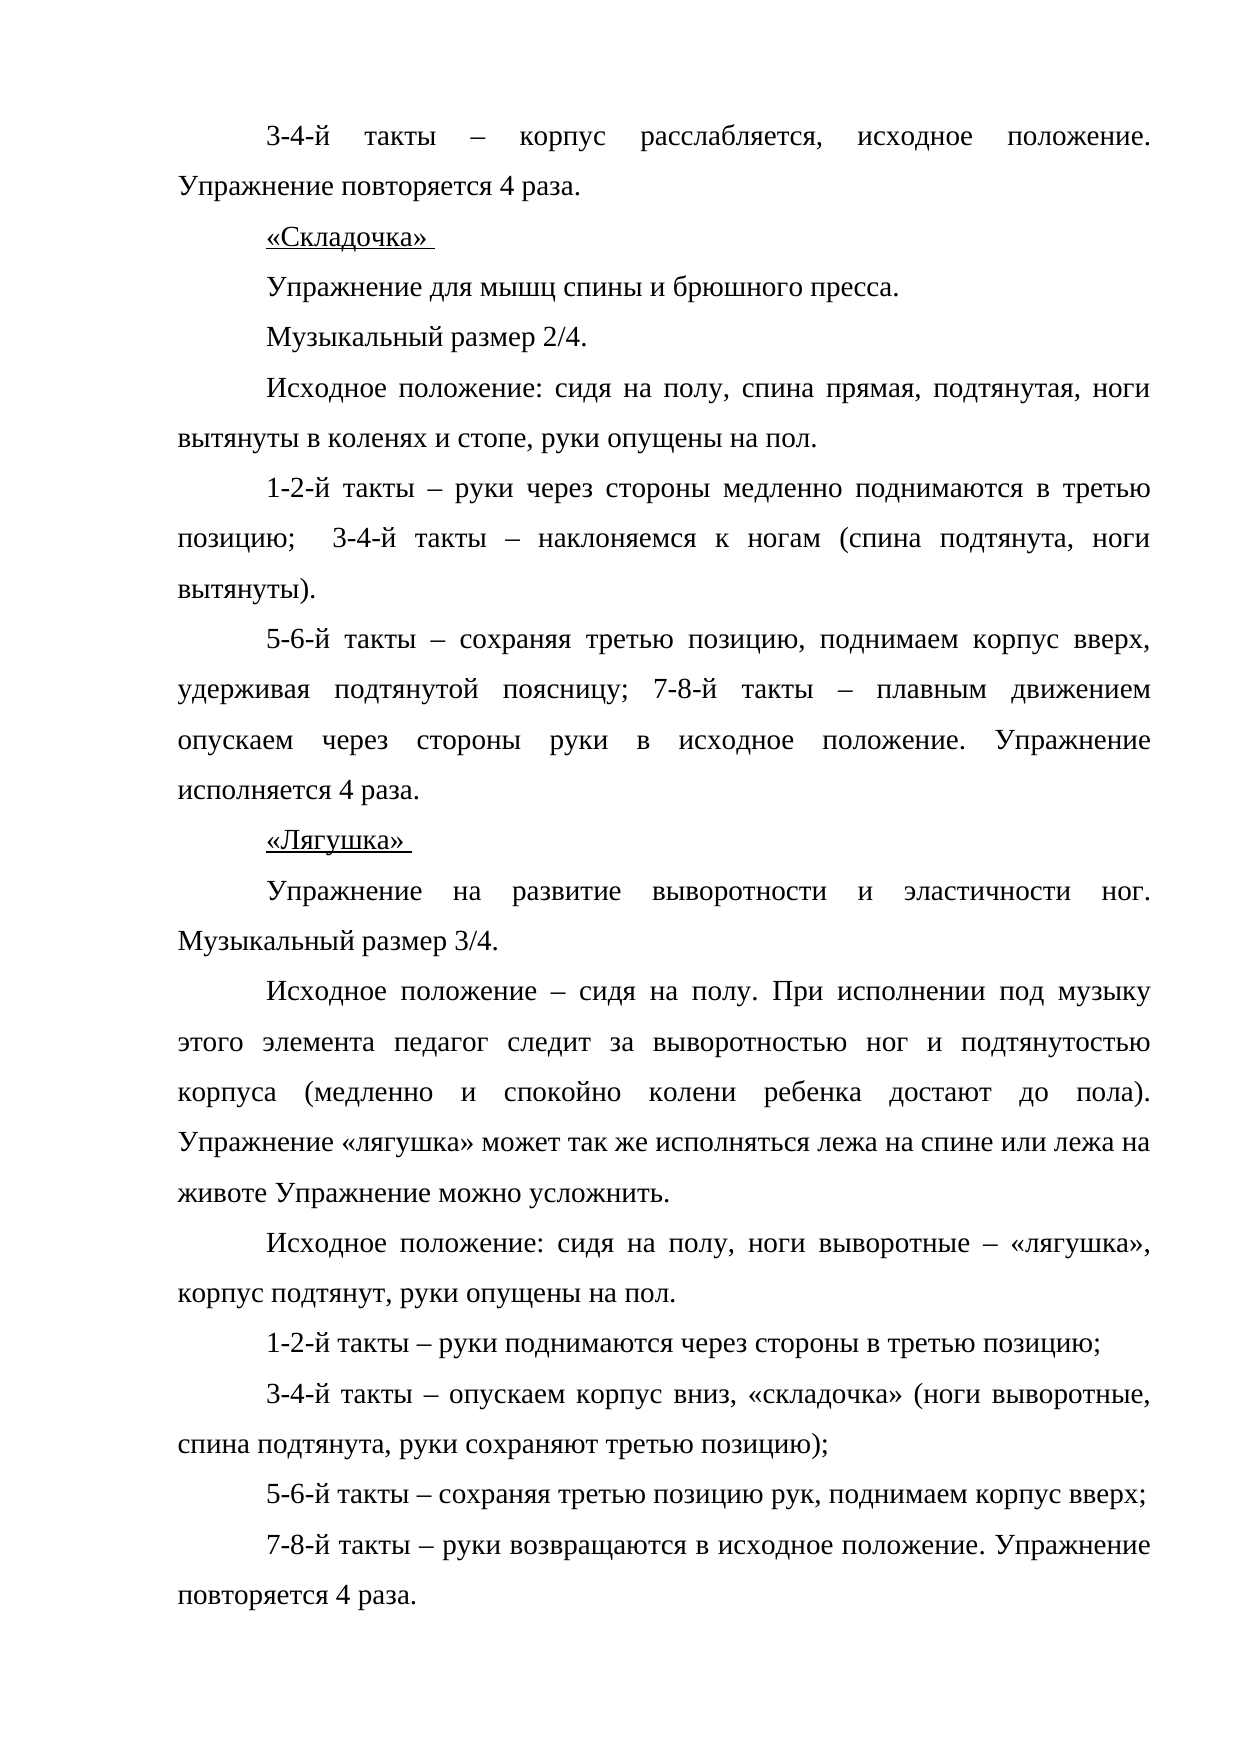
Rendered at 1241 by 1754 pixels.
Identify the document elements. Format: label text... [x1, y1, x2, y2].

text 7-8-й такты – руки возвращаются в исходное положение. Упражнение повторяется 4 раза. [177, 1527, 1152, 1611]
text Исходное положение: сидя на полу, ноги выворотные – «лягушка», корпус подтянут, руки опущены на пол. [177, 1225, 1152, 1309]
text 5-6-й такты – сохраняя третью позицию рук, поднимаем корпус вверх; [177, 1477, 1152, 1510]
text 5-6-й такты – сохраняя третью позицию, поднимаем корпус вверх, удерживая подтянутой поясницу; 7-8-й такты – плавным движением опускаем через стороны руки в исходное положение. Упражнение исполняется 4 раза. [177, 621, 1152, 806]
text Упражнение на развитие выворотности и эластичности ног. Музыкальный размер 3/4. [177, 873, 1152, 957]
text «Лягушка» [177, 822, 1152, 856]
text Упражнение для мышц спины и брюшного пресса. [177, 269, 1152, 303]
text «Складочка» [177, 219, 1152, 252]
text 1-2-й такты – руки через стороны медленно поднимаются в третью позицию; 3-4-й такты – наклоняемся к ногам (спина подтянута, ноги вытянуты). [177, 470, 1152, 604]
text 3-4-й такты – корпус расслабляется, исходное положение. Упражнение повторяется 4 раза. [177, 118, 1152, 202]
text Исходное положение: сидя на полу, спина прямая, подтянутая, ноги вытянуты в коленях и стопе, руки опущены на пол. [177, 370, 1152, 453]
text Музыкальный размер 2/4. [177, 319, 1152, 353]
text 3-4-й такты – опускаем корпус вниз, «складочка» (ноги выворотные, спина подтянута, руки сохраняют третью позицию); [177, 1376, 1152, 1460]
text Исходное положение – сидя на полу. При исполнении под музыку этого элемента педагог следит за выворотностью ног и подтянутостью корпуса (медленно и спокойно колени ребенка достают до пола). Упражнение «лягушка» может так же исполняться лежа на спине или лежа на животе Упражнение можно усложнить. [177, 973, 1152, 1208]
text 1-2-й такты – руки поднимаются через стороны в третью позицию; [177, 1326, 1152, 1359]
